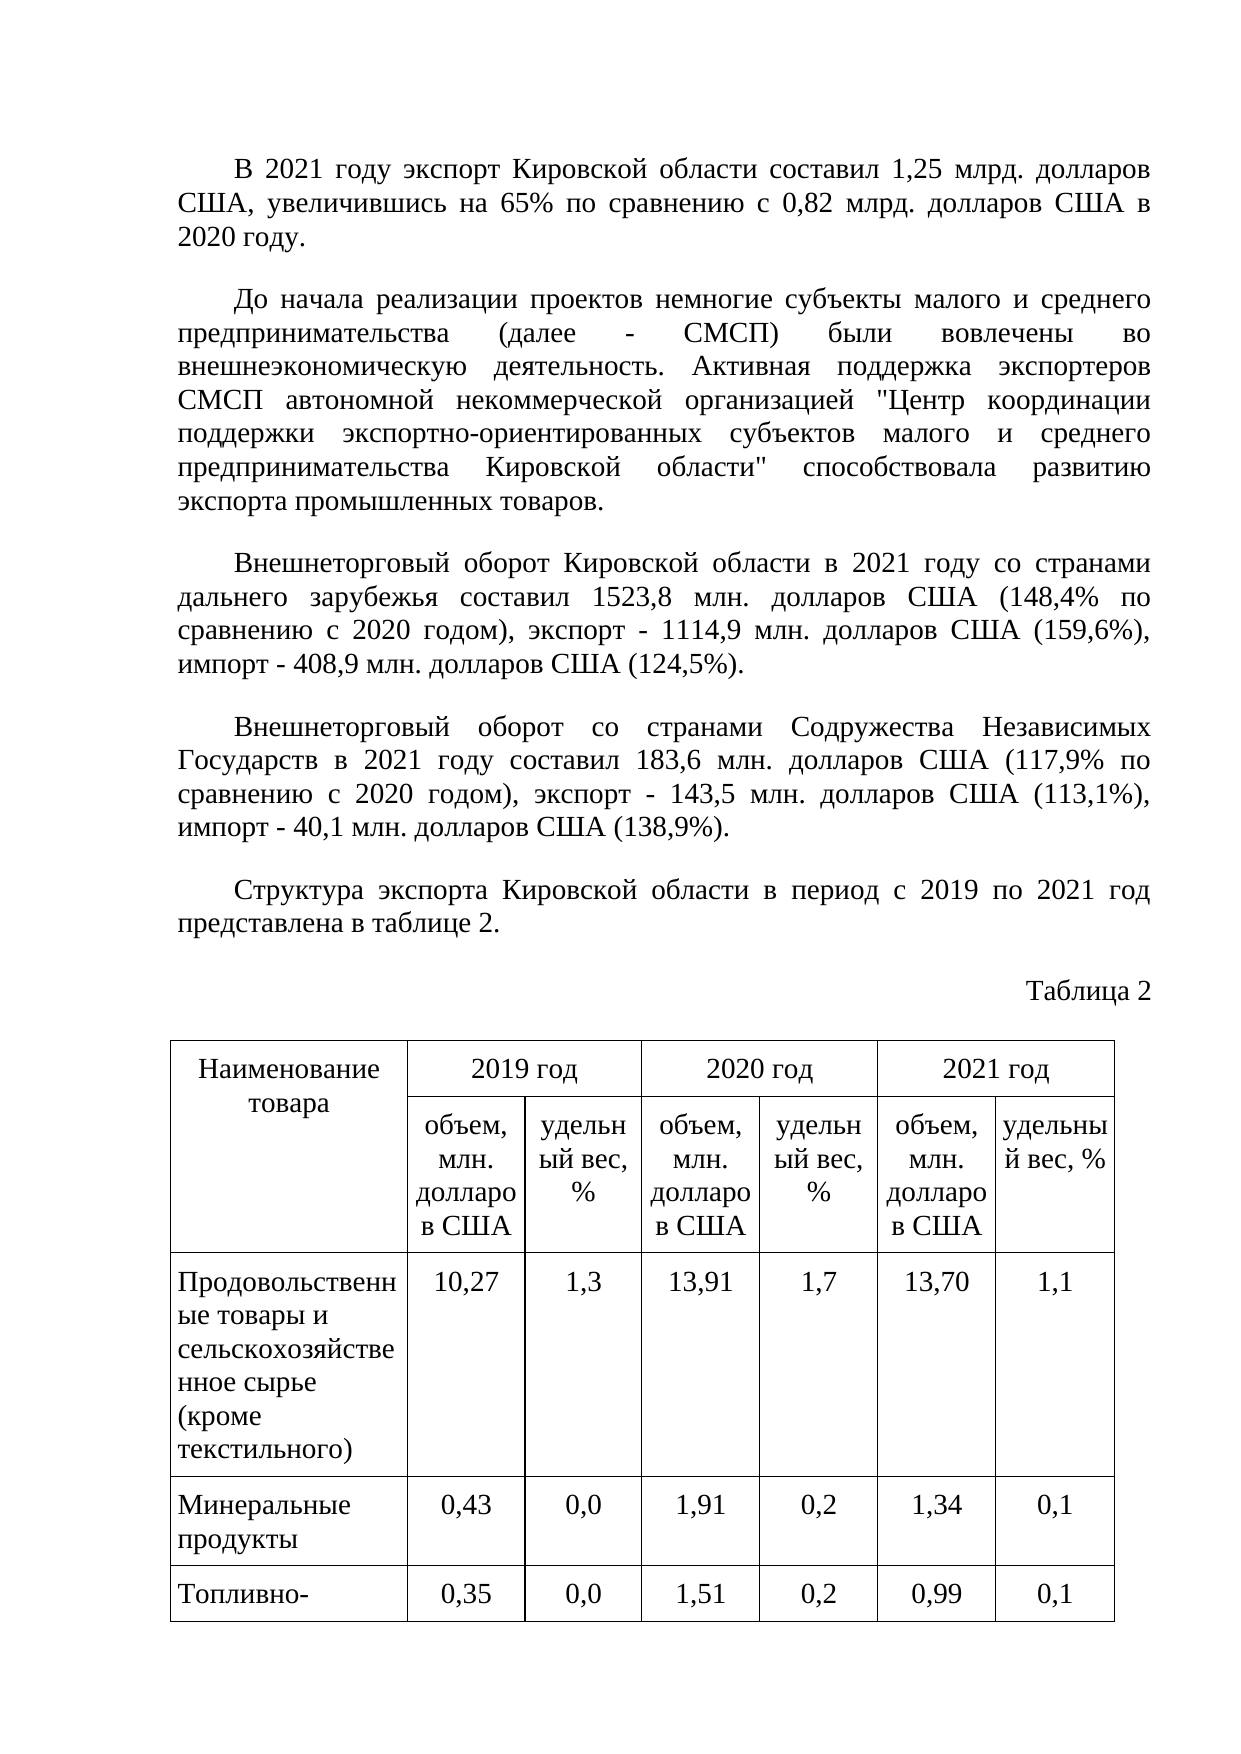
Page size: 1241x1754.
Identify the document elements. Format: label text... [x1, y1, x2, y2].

table_cell объем, млн. долларов США [878, 1097, 995, 1252]
table_cell удельный вес, % [996, 1097, 1114, 1252]
table_cell удельный вес, % [526, 1097, 641, 1252]
table_cell 0,2 [760, 1477, 877, 1565]
text В 2021 году экспорт Кировской области составил 1,25 млрд. долларов США, увеличившись на 65% по сравнению с 0,82 млрд. долларов США в 2020 году. [177, 152, 1152, 252]
table_header 2020 год [642, 1041, 877, 1096]
table_cell удельный вес, % [760, 1097, 877, 1252]
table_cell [171, 1566, 407, 1621]
table_cell Продовольственные товары и сельскохозяйственное сырье (кроме текстильного) [171, 1253, 407, 1476]
table_cell 1,3 [526, 1253, 641, 1476]
text До начала реализации проектов немногие субъекты малого и среднего предпринимательства (далее - СМСП) были вовлечены во внешнеэкономическую деятельность. Активная поддержка экспортеров СМСП автономной некоммерческой организацией "Центр координации поддержки экспортно-ориентированных субъектов малого и среднего предпринимательства Кировской области" способствовала развитию экспорта промышленных товаров. [177, 281, 1152, 516]
table_cell 10,27 [408, 1253, 524, 1476]
table_cell 0,35 [408, 1566, 524, 1621]
table_header 2021 год [878, 1041, 1114, 1096]
table_cell Минеральные продукты [171, 1477, 407, 1565]
table_cell 13,91 [642, 1253, 759, 1476]
table_cell 1,34 [878, 1477, 995, 1565]
table_cell 0,43 [408, 1477, 524, 1565]
table_cell 0,1 [996, 1477, 1114, 1565]
text Внешнеторговый оборот Кировской области в 2021 году со странами дальнего зарубежья составил 1523,8 млн. долларов США (148,4% по сравнению с 2020 годом), экспорт - 1114,9 млн. долларов США (159,6%), импорт - 408,9 млн. долларов США (124,5%). [177, 545, 1152, 679]
table_cell 1,91 [642, 1477, 759, 1565]
text Структура экспорта Кировской области в период с 2019 по 2021 год представлена в таблице 2. [177, 872, 1152, 939]
table_cell 1,7 [760, 1253, 877, 1476]
table_cell 0,0 [526, 1566, 641, 1621]
text Таблица 2 [177, 973, 1152, 1006]
table_cell 0,2 [760, 1566, 877, 1621]
table_cell 1,51 [642, 1566, 759, 1621]
table_cell 1,1 [996, 1253, 1114, 1476]
table_cell 13,70 [878, 1253, 995, 1476]
table_cell 0,0 [526, 1477, 641, 1565]
table_cell объем, млн. долларов США [408, 1097, 524, 1252]
table_header Наименование товара [171, 1041, 407, 1252]
table_cell 0,1 [996, 1566, 1114, 1621]
table_header 2019 год [408, 1041, 641, 1096]
table_cell 0,99 [878, 1566, 995, 1621]
text Внешнеторговый оборот со странами Содружества Независимых Государств в 2021 году составил 183,6 млн. долларов США (117,9% по сравнению с 2020 годом), экспорт - 143,5 млн. долларов США (113,1%), импорт - 40,1 млн. долларов США (138,9%). [177, 709, 1152, 843]
table_cell объем, млн. долларов США [642, 1097, 759, 1252]
